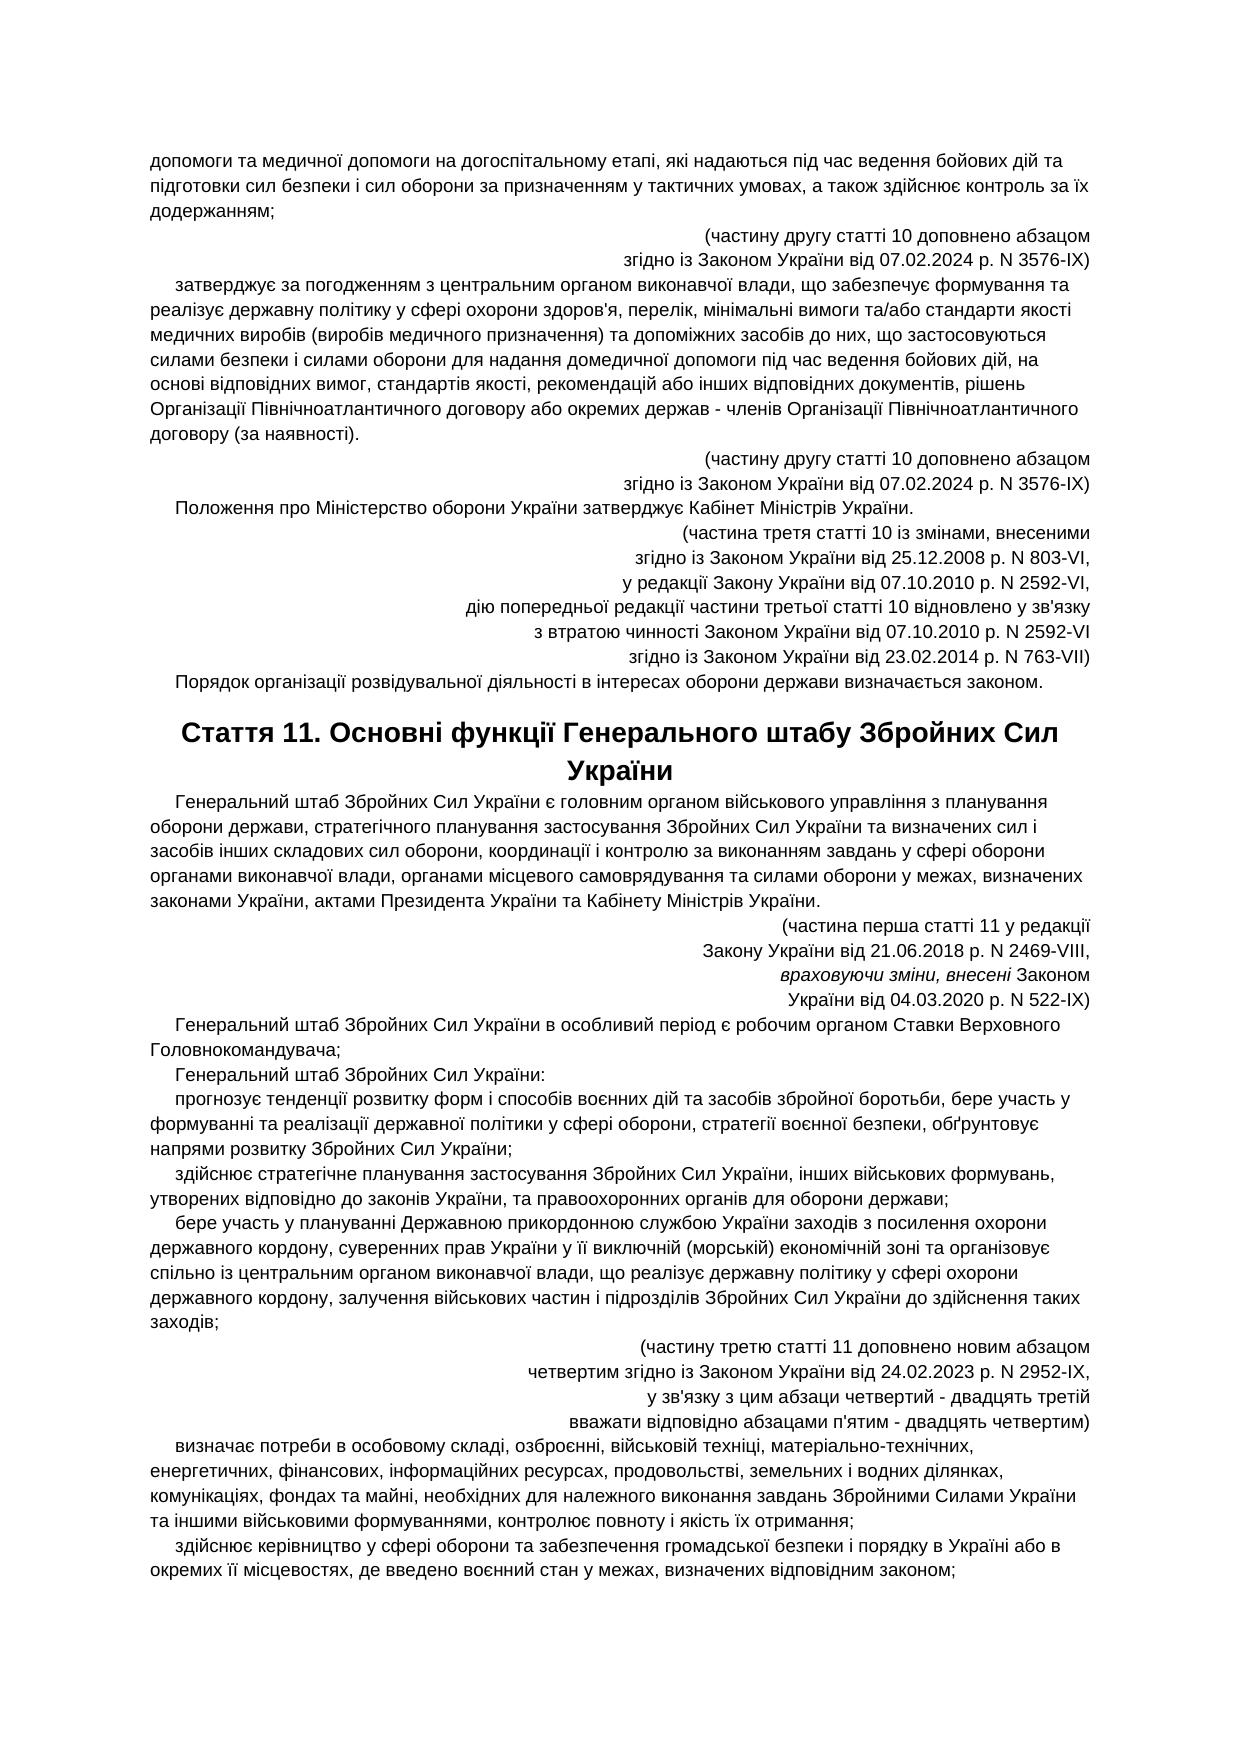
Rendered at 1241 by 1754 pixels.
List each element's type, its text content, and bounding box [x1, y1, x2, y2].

subtitle Стаття 11. Основні функції Генерального штабу Збройних Сил України [150, 716, 1090, 786]
text Генеральний штаб Збройних Сил України в особливий період є робочим органом Ставки Верховного Головнокомандувача; [150, 1014, 1090, 1060]
text визначає потреби в особовому складі, озброєнні, військовій техніці, матеріально-технічних, енергетичних, фінансових, інформаційних ресурсах, продовольстві, земельних і водних ділянках, комунікаціях, фондах та майні, необхідних для належного виконання завдань Збройними Силами України та іншими військовими формуваннями, контролює повноту і якість їх отримання; [150, 1435, 1090, 1531]
text Генеральний штаб Збройних Сил України: [150, 1063, 1090, 1085]
text (частина перша статті 11 у редакції Закону України від 21.06.2018 р. N 2469-VIII, враховуючи зміни, внесені Законом України від 04.03.2020 р. N 522-IX) [150, 914, 1090, 1011]
text здійснює стратегічне планування застосування Збройних Сил України, інших військових формувань, утворених відповідно до законів України, та правоохоронних органів для оборони держави; [150, 1162, 1090, 1209]
text (частину другу статті 10 доповнено абзацом згідно із Законом України від 07.02.2024 р. N 3576-IX) [150, 224, 1090, 271]
text Положення про Міністерство оборони України затверджує Кабінет Міністрів України. [150, 497, 1090, 519]
text прогнозує тенденції розвитку форм і способів воєнних дій та засобів збройної боротьби, бере участь у формуванні та реалізації державної політики у сфері оборони, стратегії воєнної безпеки, обґрунтовує напрями розвитку Збройних Сил України; [150, 1088, 1090, 1159]
text Генеральний штаб Збройних Сил України є головним органом військового управління з планування оборони держави, стратегічного планування застосування Збройних Сил України та визначених сил і засобів інших складових сил оборони, координації і контролю за виконанням завдань у сфері оборони органами виконавчої влади, органами місцевого самоврядування та силами оборони у межах, визначених законами України, актами Президента України та Кабінету Міністрів України. [150, 791, 1090, 911]
text (частину третю статті 11 доповнено новим абзацом четвертим згідно із Законом України від 24.02.2023 р. N 2952-IX, у зв'язку з цим абзаци четвертий - двадцять третій вважати відповідно абзацами п'ятим - двадцять четвертим) [150, 1336, 1090, 1432]
text Порядок організації розвідувальної діяльності в інтересах оборони держави визначається законом. [150, 671, 1090, 692]
text здійснює керівництво у сфері оборони та забезпечення громадської безпеки і порядку в Україні або в окремих її місцевостях, де введено воєнний стан у межах, визначених відповідним законом; [150, 1534, 1090, 1581]
text бере участь у плануванні Державною прикордонною службою України заходів з посилення охорони державного кордону, суверенних прав України у її виключній (морській) економічній зоні та організовує спільно із центральним органом виконавчої влади, що реалізує державну політику у сфері охорони державного кордону, залучення військових частин і підрозділів Збройних Сил України до здійснення таких заходів; [150, 1212, 1090, 1333]
text затверджує за погодженням з центральним органом виконавчої влади, що забезпечує формування та реалізує державну політику у сфері охорони здоров'я, перелік, мінімальні вимоги та/або стандарти якості медичних виробів (виробів медичного призначення) та допоміжних засобів до них, що застосовуються силами безпеки і силами оборони для надання домедичної допомоги під час ведення бойових дій, на основі відповідних вимог, стандартів якості, рекомендацій або інших відповідних документів, рішень Організації Північноатлантичного договору або окремих держав - членів Організації Північноатлантичного договору (за наявності). [150, 274, 1090, 444]
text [150, 150, 1090, 221]
text (частина третя статті 10 із змінами, внесеними згідно із Законом України від 25.12.2008 р. N 803-VI, у редакції Закону України від 07.10.2010 р. N 2592-VI, дію попередньої редакції частини третьої статті 10 відновлено у зв'язку з втратою чинності Законом України від 07.10.2010 р. N 2592-VI згідно із Законом України від 23.02.2014 р. N 763-VII) [150, 522, 1090, 667]
text (частину другу статті 10 доповнено абзацом згідно із Законом України від 07.02.2024 р. N 3576-IX) [150, 447, 1090, 494]
